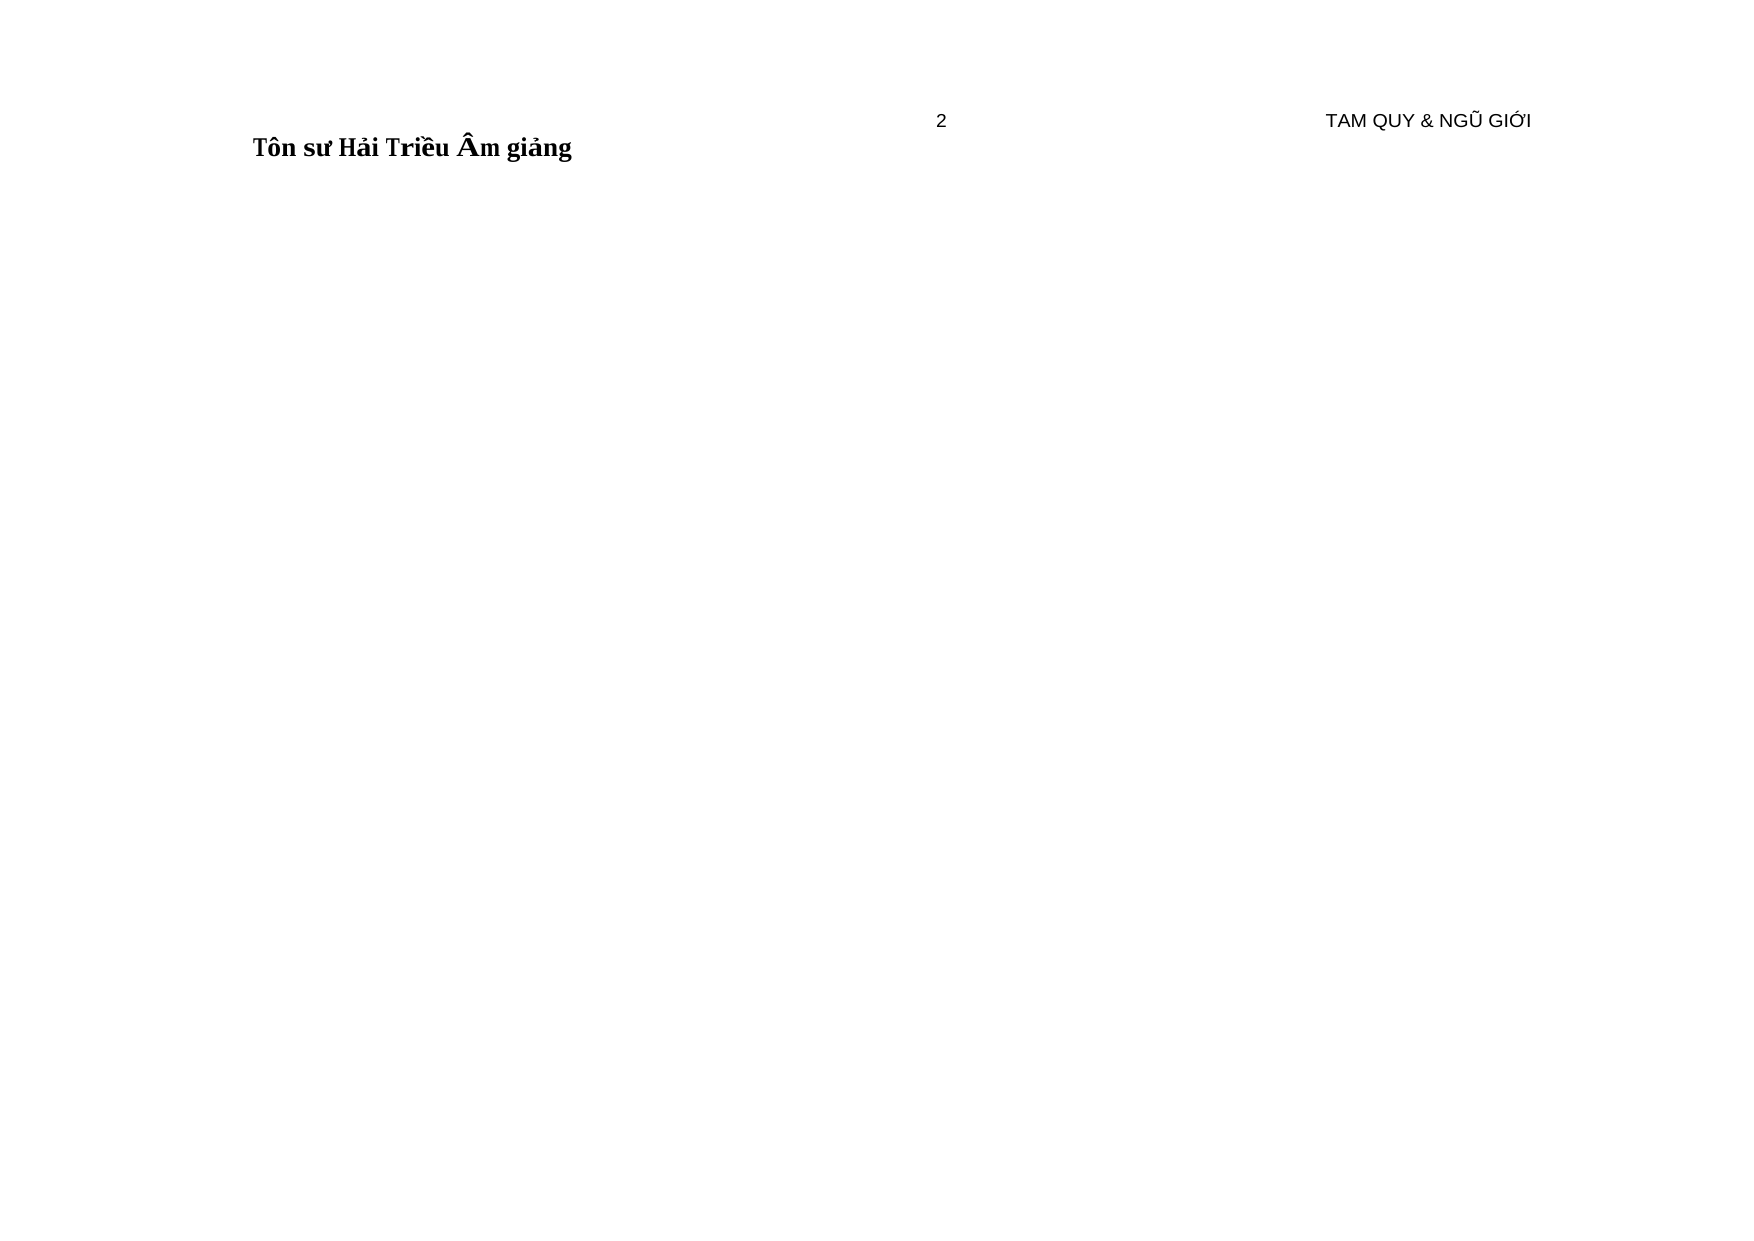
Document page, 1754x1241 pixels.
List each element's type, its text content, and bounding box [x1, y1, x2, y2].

text Tôn sư Hải Triều Âm giảng [226, 131, 598, 162]
